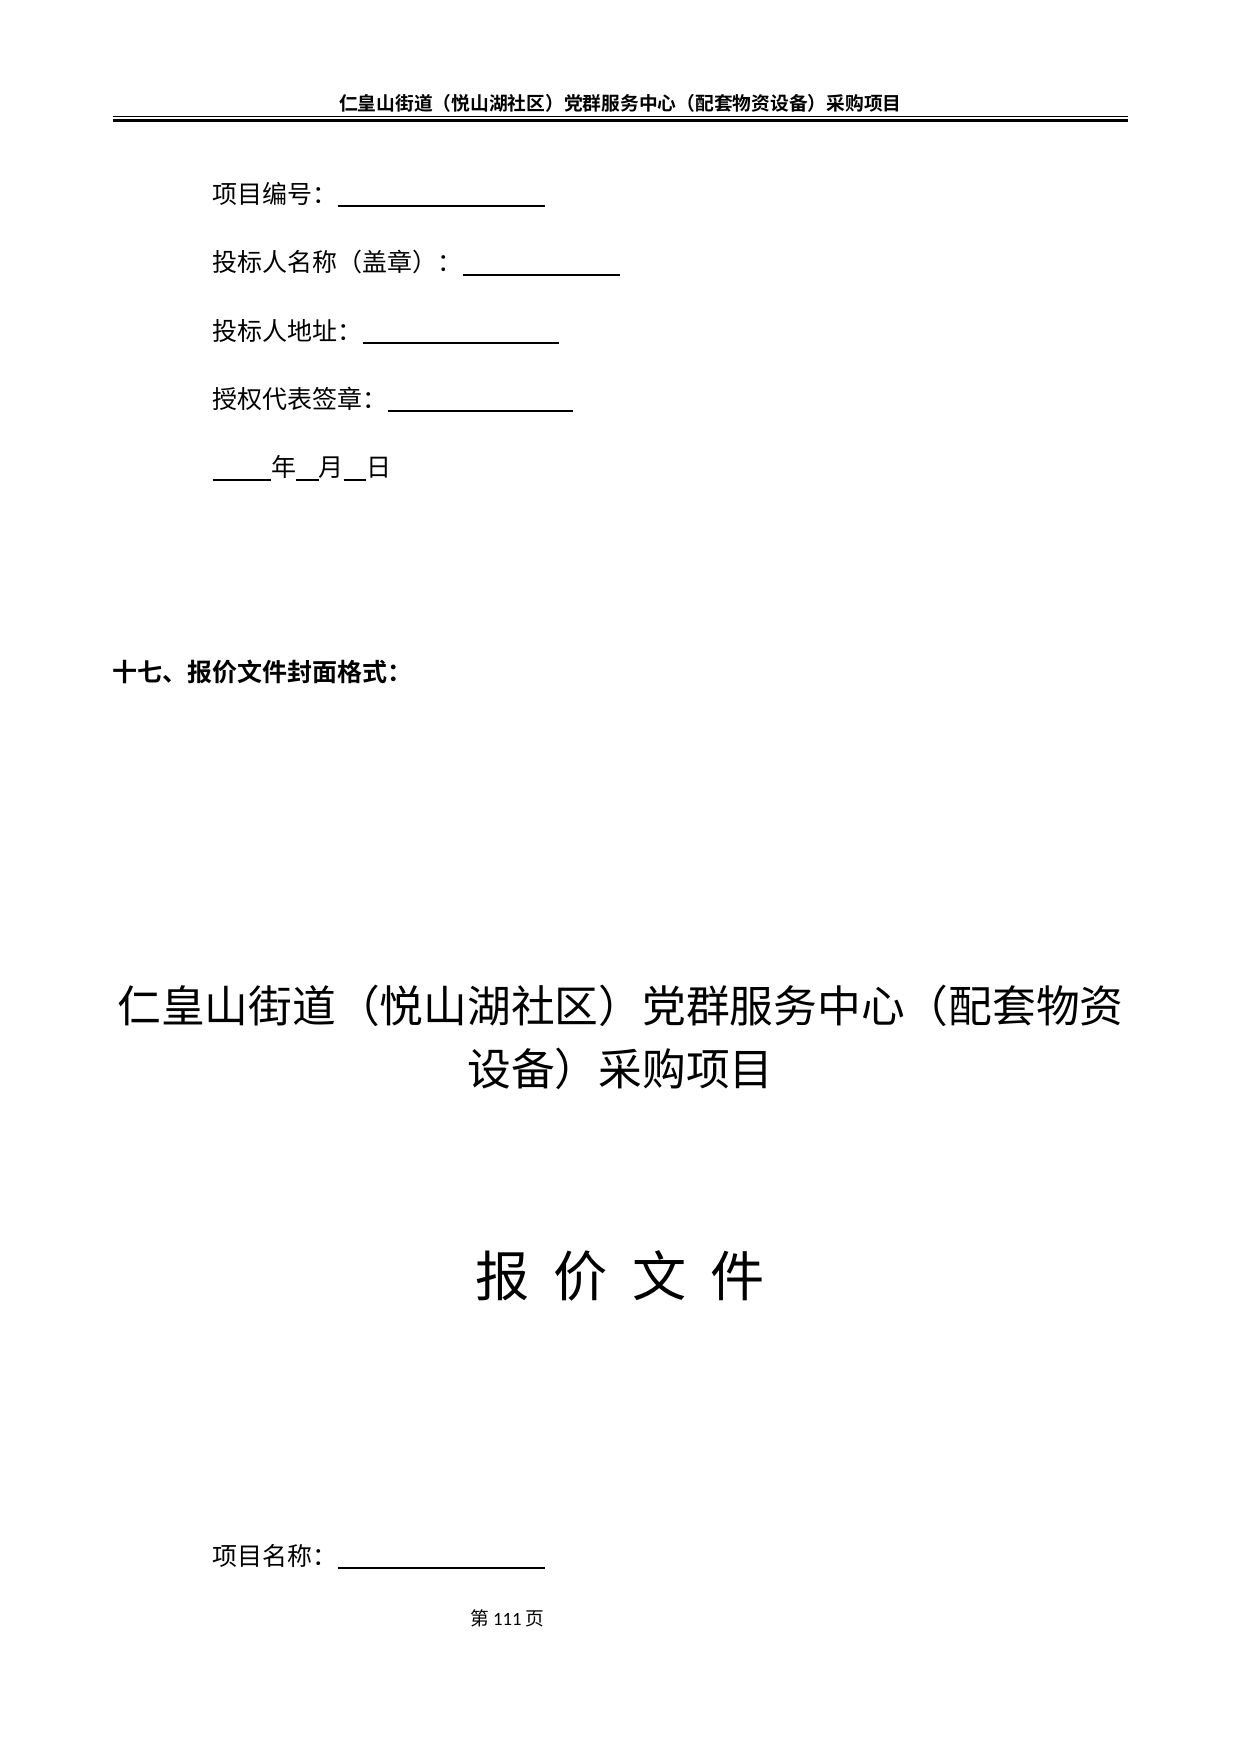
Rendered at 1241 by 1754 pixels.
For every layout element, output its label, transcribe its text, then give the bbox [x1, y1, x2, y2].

text 仁皇山街道（悦山湖社区）党群服务中心（配套物资设备）采购项目 [112, 972, 1128, 1097]
text 十七、报价文件封面格式： [112, 640, 1128, 692]
text 投标人名称（盖章）： [112, 230, 1128, 282]
text 报 价 文 件 [112, 1234, 1128, 1312]
text 授权代表签章： [112, 367, 1128, 419]
text 项目名称： [112, 1524, 1128, 1576]
text 年 月 日 [112, 435, 1128, 487]
text 投标人地址： [112, 298, 1128, 350]
text 项目编号： [112, 162, 1128, 214]
